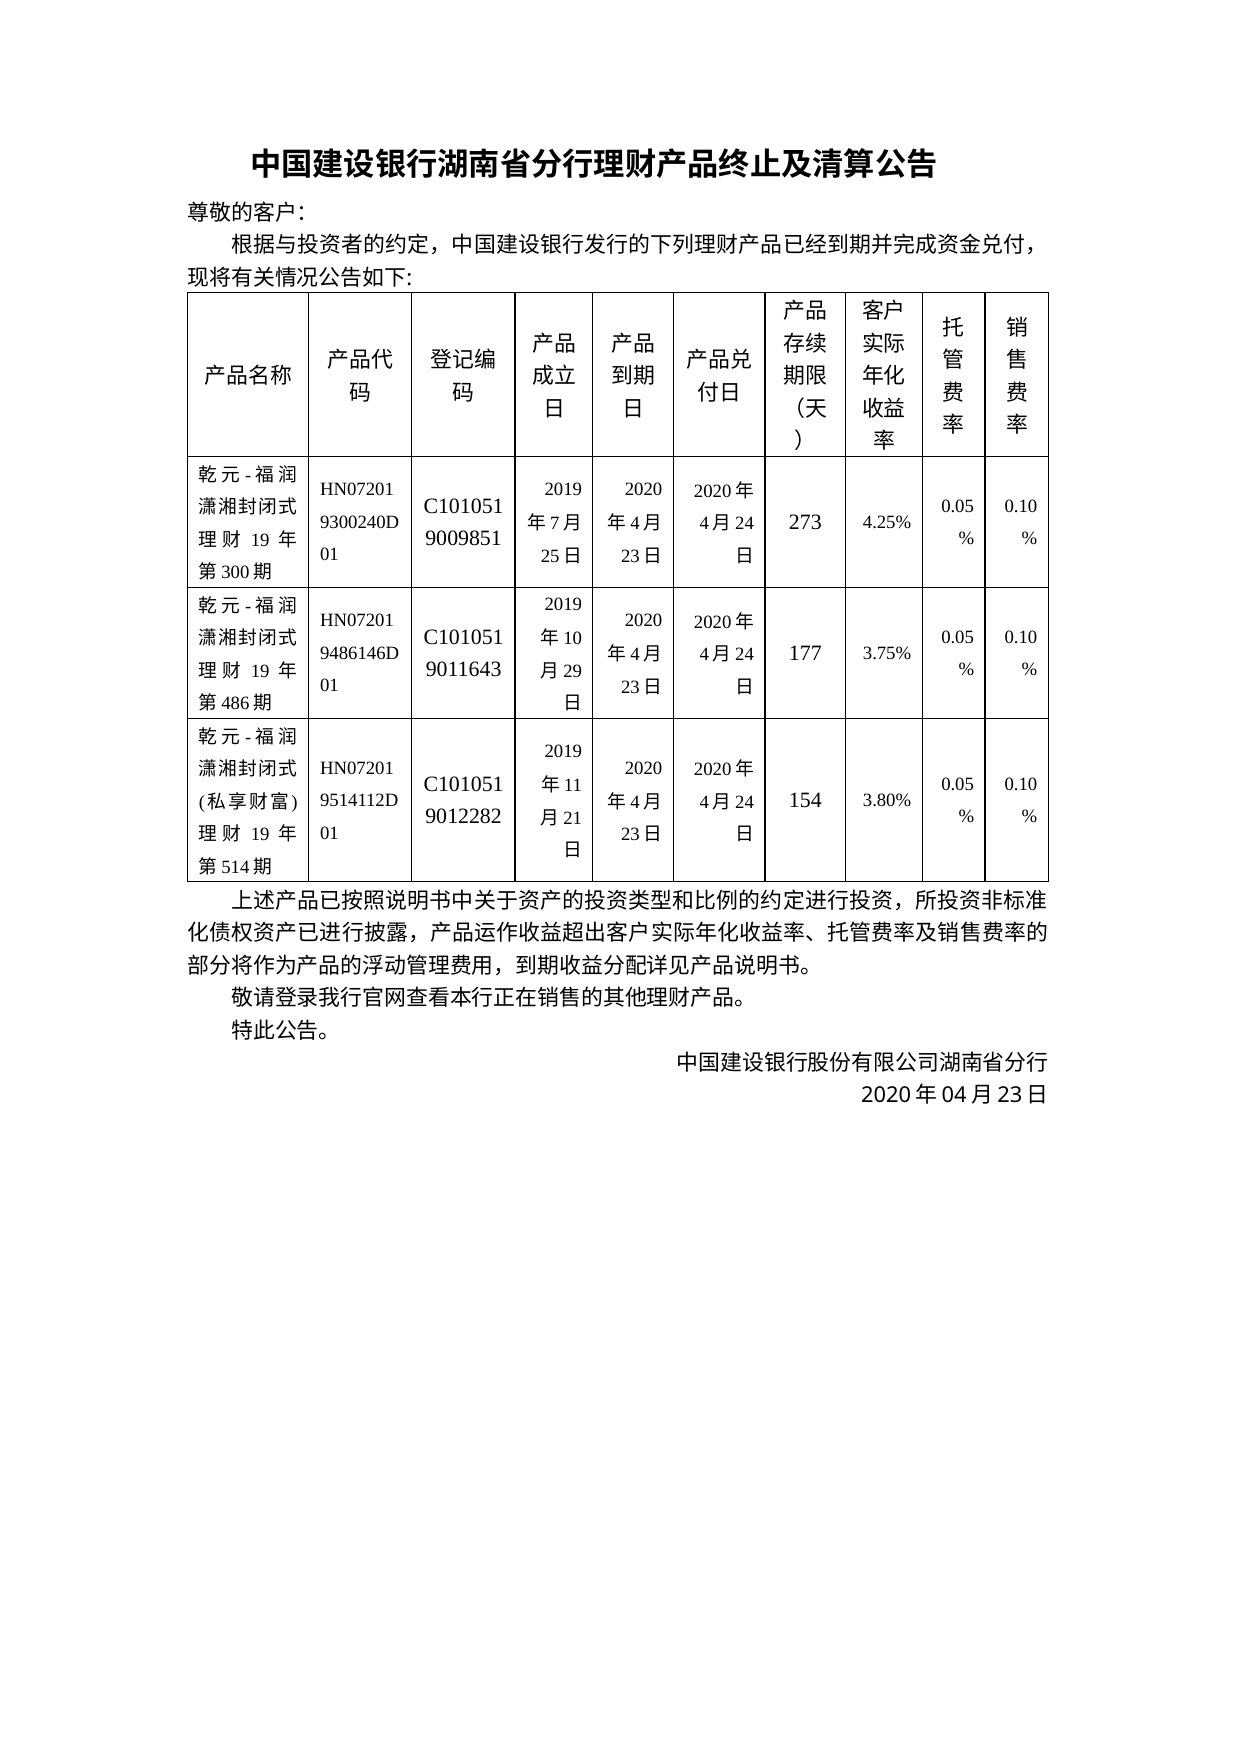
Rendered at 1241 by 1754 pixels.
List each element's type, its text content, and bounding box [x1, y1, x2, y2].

text 中国建设银行湖南省分行理财产品终止及清算公告 [187, 129, 1048, 194]
table_cell 乾元-福润潇湘封闭式理财19年第486期 [188, 588, 308, 718]
table_header 产品到期日 [593, 293, 673, 456]
table_cell 154 [766, 719, 845, 881]
table_cell 乾元-福润潇湘封闭式(私享财富)理财19年第514期 [188, 719, 308, 881]
text 2020年04月23日 [187, 1077, 1048, 1110]
table_cell 2019年10月29日 [516, 588, 592, 718]
text 上述产品已按照说明书中关于资产的投资类型和比例的约定进行投资，所投资非标准化债权资产已进行披露，产品运作收益超出客户实际年化收益率、托管费率及销售费率的部分将作为产品的浮动管理费用，到期收益分配详见产品说明书。 [187, 882, 1048, 980]
table_cell 177 [766, 588, 845, 718]
table_cell 3.80% [846, 719, 922, 881]
table_header 托管费率 [923, 293, 984, 456]
table_cell 3.75% [846, 588, 922, 718]
table_cell HN072019514112D01 [309, 719, 411, 881]
table_cell 0.10% [986, 719, 1048, 881]
table_cell C1010519009851 [412, 457, 514, 587]
table_cell 0.05% [923, 588, 984, 718]
table_cell 2020年4月24日 [674, 588, 764, 718]
table_header 产品成立日 [516, 293, 592, 456]
table_cell 2020年4月24日 [674, 719, 764, 881]
table_cell 273 [766, 457, 845, 587]
table_header 登记编码 [412, 293, 514, 456]
table_cell 2020年4月23日 [593, 719, 673, 881]
text 特此公告。 [187, 1012, 1048, 1045]
table_cell HN072019486146D01 [309, 588, 411, 718]
table_cell 乾元-福润潇湘封闭式理财19年第300期 [188, 457, 308, 587]
table_header 客户实际年化收益率 [846, 293, 922, 456]
table_header 产品代码 [309, 293, 411, 456]
text 尊敬的客户： [187, 194, 1048, 227]
table_cell 2019年7月25日 [516, 457, 592, 587]
table_header 产品存续期限（天） [766, 293, 845, 456]
table_cell 2020年4月23日 [593, 588, 673, 718]
table_cell 0.10% [986, 588, 1048, 718]
table_cell 2020年4月23日 [593, 457, 673, 587]
table_cell C1010519011643 [412, 588, 514, 718]
table_header 销售费率 [986, 293, 1048, 456]
table_cell HN072019300240D01 [309, 457, 411, 587]
table_cell 4.25% [846, 457, 922, 587]
table_cell 0.05% [923, 719, 984, 881]
text 中国建设银行股份有限公司湖南省分行 [187, 1045, 1048, 1077]
text 敬请登录我行官网查看本行正在销售的其他理财产品。 [187, 980, 1048, 1012]
table_cell 2020年4月24日 [674, 457, 764, 587]
table_cell 0.05% [923, 457, 984, 587]
table_header 产品兑付日 [674, 293, 764, 456]
table_cell C1010519012282 [412, 719, 514, 881]
table_cell 2019年11月21日 [516, 719, 592, 881]
table_cell 0.10% [986, 457, 1048, 587]
text 根据与投资者的约定，中国建设银行发行的下列理财产品已经到期并完成资金兑付，现将有关情况公告如下: [187, 227, 1048, 292]
table_header 产品名称 [188, 293, 308, 456]
